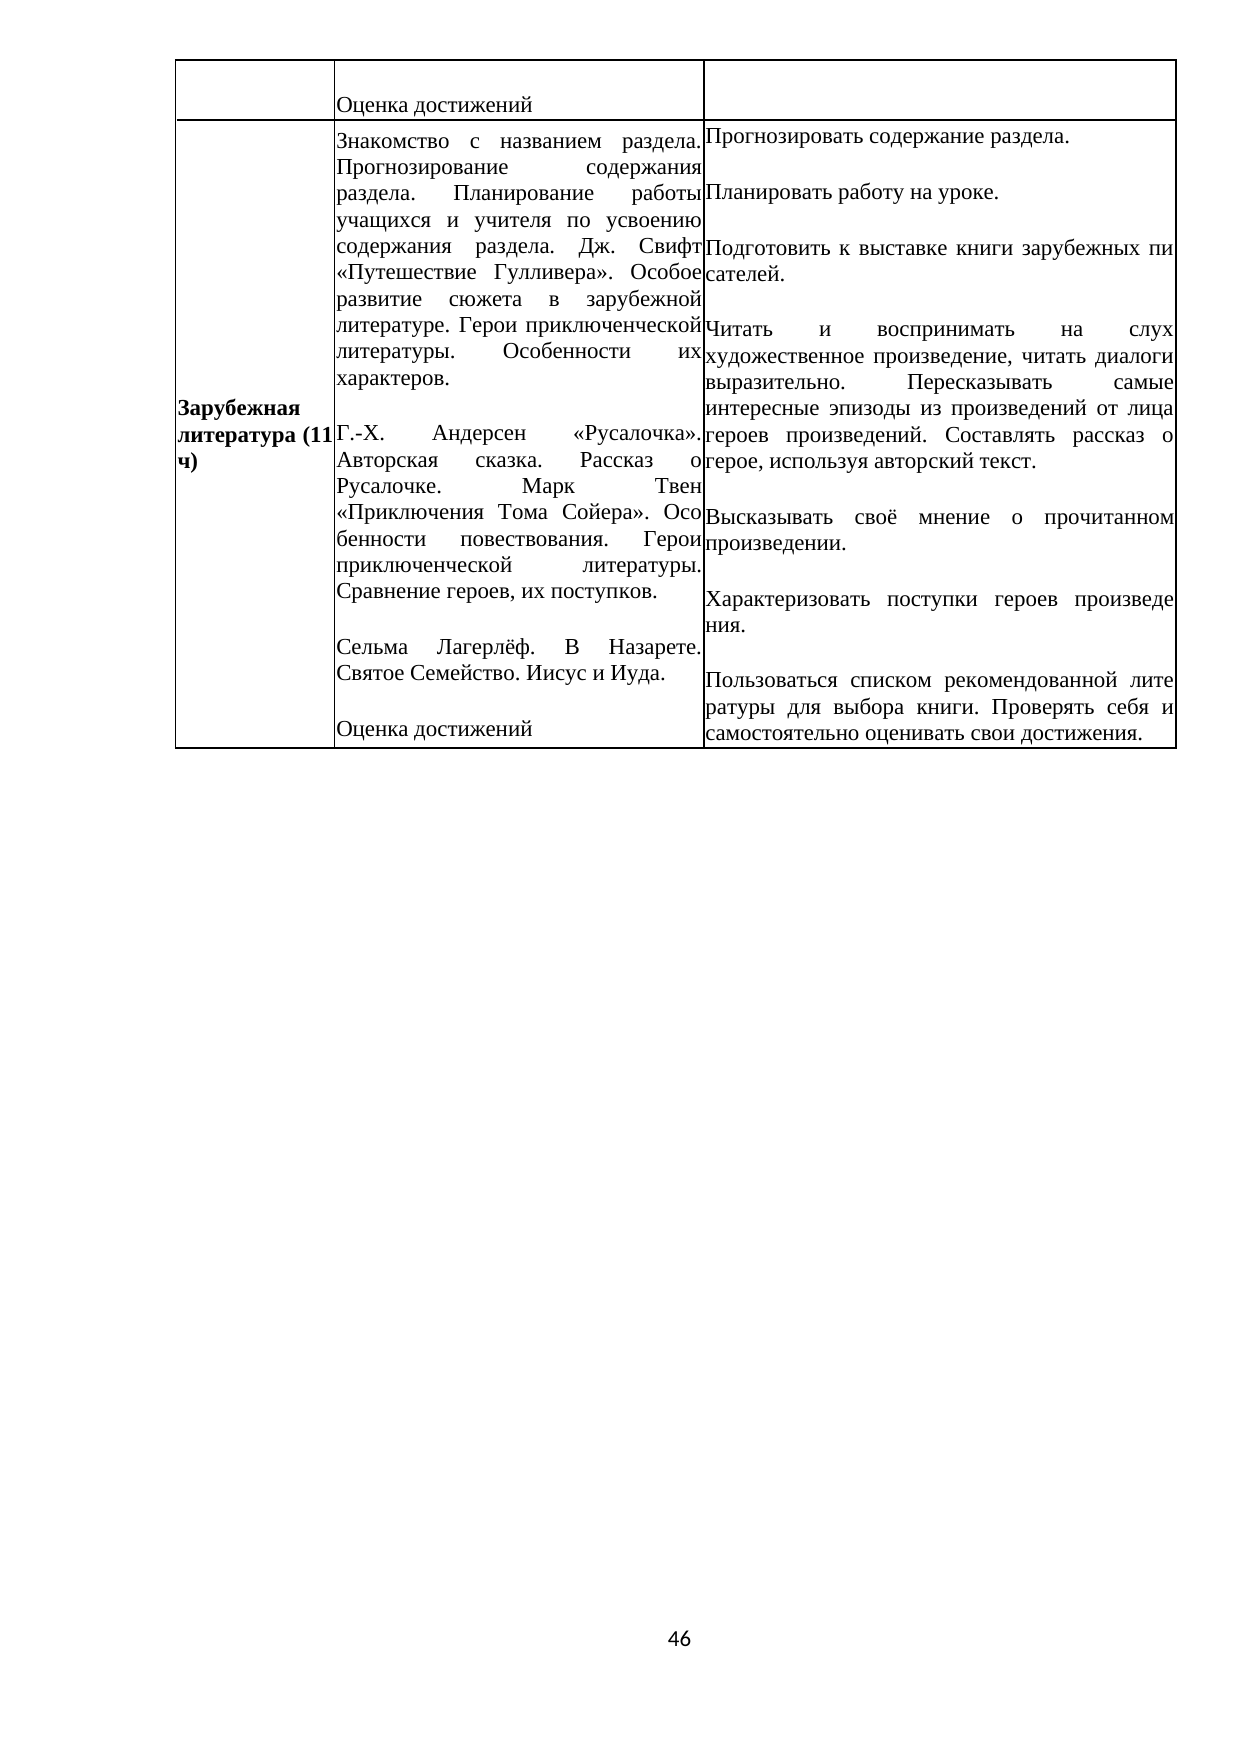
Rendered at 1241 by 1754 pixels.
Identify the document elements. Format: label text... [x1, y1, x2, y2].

table_cell Знакомство с названием раздела. Прогнозирова​ние содержания раздела. Планирование работы учащихся и учителя по усвоению содержания раз​дела. Дж. Свифт «Путешествие Гулливера». Особое развитие сюжета в зарубежной литературе. Герои приключенческой литературы. Особенности их характеров. Г.-Х. Андерсен «Русалочка». Авторская сказка. Рассказ о Русалочке. Марк Твен «Приключения Тома Сойера». Осо​бенности повествования. Герои приключенче​ской литературы. Сравнение героев, их поступ​ков. Сельма Лагерлёф. В Назарете. Святое Семейство. Иисус и Иуда. Оценка достижений [335, 121, 703, 747]
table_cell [176, 61, 334, 119]
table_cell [705, 61, 1175, 119]
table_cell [335, 61, 703, 119]
table_cell Прогнозировать содержание раздела. Планиро​вать работу на уроке. Подготовить к выставке книги зарубежных пи​сателей. Читать и воспринимать на слух художественное произведение, читать диалоги выразительно. Пересказывать самые интересные эпизоды из произведений от лица героев произведений. Составлять рассказ о герое, используя автор​ский текст. Высказывать своё мнение о прочи​танном произведении. Характеризовать поступки героев произведе​ния. Пользоваться списком рекомендованной лите​ратуры для выбора книги. Проверять себя и самостоятельно оценивать свои достижения. [705, 121, 1175, 747]
table_cell Зарубежная литература (11 ч) [176, 120, 334, 747]
